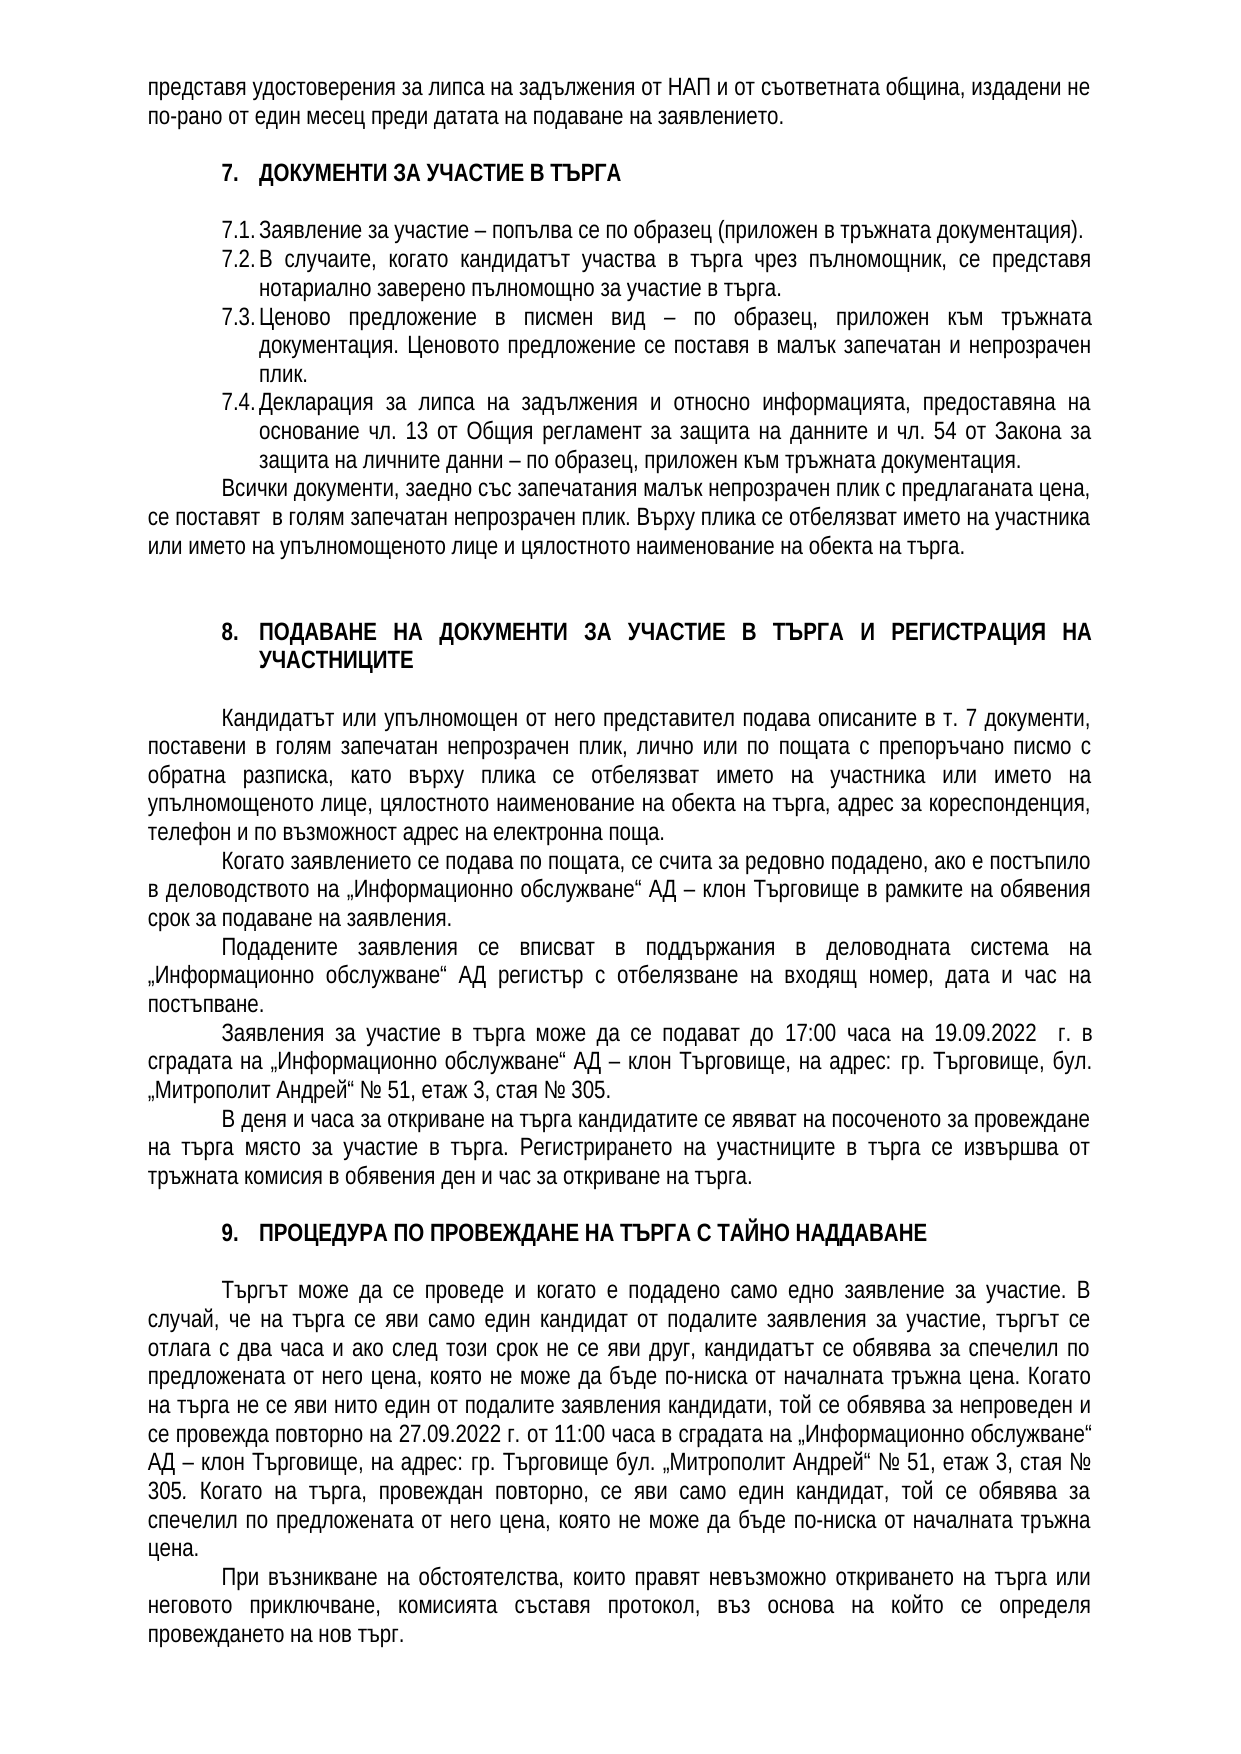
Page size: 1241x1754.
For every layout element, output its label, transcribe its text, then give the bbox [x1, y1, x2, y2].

text В деня и часа за откриване на търга кандидатите се явяват на посоченото за провеждане на търга място за участие в търга. Регистрирането на участниците в търга се извършва от тръжната комисия в обявения ден и час за откриване на търга. [148, 1103, 1092, 1189]
text Кандидатът или упълномощен от него представител подава описаните в т. 7 документи, поставени в голям запечатан непрозрачен плик, лично или по пощата с препоръчано писмо с обратна разписка, като върху плика се отбелязват името на участника или името на упълномощеното лице, цялостното наименование на обекта на търга, адрес за кореспонденция, телефон и по възможност адрес на електронна поща. [148, 702, 1092, 846]
text При възникване на обстоятелства, които правят невъзможно откриването на търга или неговото приключване, комисията съставя протокол, въз основа на който се определя провеждането на нов търг. [148, 1562, 1092, 1648]
text Когато заявлението се подава по пощата, се счита за редовно подадено, ако е постъпило в деловодството на „Информационно обслужване“ АД – клон Търговище в рамките на обявения срок за подаване на заявления. [148, 846, 1092, 932]
list Всички документи, заедно със запечатания малък непрозрачен плик с предлаганата цена, се поставят в голям запечатан непрозрачен плик. Върху плика се отбелязват името на участника или името на упълномощеното лице и цялостното наименование на обекта на търга. [148, 473, 1092, 559]
text Търгът може да се проведе и когато е подадено само едно заявление за участие. В случай, че на търга се яви само един кандидат от подалите заявления за участие, търгът се отлага с два часа и ако след този срок не се яви друг, кандидатът се обявява за спечелил по предложената от него цена, която не може да бъде по-ниска от началната тръжна цена. Когато на търга не се яви нито един от подалите заявления кандидати, той се обявява за непроведен и се провежда повторно на 27.09.2022 г. от 11:00 часа в сградата на „Информационно обслужване“ АД – клон Търговище, на адрес: гр. Търговище бул. „Митрополит Андрей“ № 51, етаж 3, стая № 305. Когато на търга, провеждан повторно, се яви само един кандидат, той се обявява за спечелил по предложената от него цена, която не може да бъде по-ниска от началната тръжна цена. [148, 1275, 1092, 1562]
text Заявления за участие в търга може да се подават до 17:00 часа на 19.09.2022 г. в сградата на „Информационно обслужване“ АД – клон Търговище, на адрес: гр. Търговище, бул. „Митрополит Андрей“ № 51, етаж 3, стая № 305. [148, 1018, 1092, 1103]
list В случаите, когато кандидатът участва в търга чрез пълномощник, се представя нотариално заверено пълномощно за участие в търга. [221, 244, 1092, 301]
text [148, 72, 1092, 129]
list ДОКУМЕНТИ ЗА УЧАСТИЕ В ТЪРГА [221, 158, 1092, 187]
list Заявление за участие – попълва се по образец (приложен в тръжната документация). [221, 216, 1092, 244]
list ПОДАВАНЕ НА ДОКУМЕНТИ ЗА УЧАСТИЕ В ТЪРГА И РЕГИСТРАЦИЯ НА УЧАСТНИЦИТЕ [221, 617, 1092, 674]
list ПРОЦЕДУРА ПО ПРОВЕЖДАНЕ НА ТЪРГА С ТАЙНО НАДДАВАНЕ [221, 1218, 1092, 1247]
list Ценово предложение в писмен вид – по образец, приложен към тръжната документация. Ценовото предложение се поставя в малък запечатан и непрозрачен плик. [221, 301, 1092, 387]
list Декларация за липса на задължения и относно информацията, предоставяна на основание чл. 13 от Общия регламент за защита на данните и чл. 54 от Закона за защита на личните данни – по образец, приложен към тръжната документация. [221, 387, 1092, 473]
text Подадените заявления се вписват в поддържания в деловодната система на „Информационно обслужване“ АД регистър с отбелязване на входящ номер, дата и час на постъпване. [148, 932, 1092, 1018]
